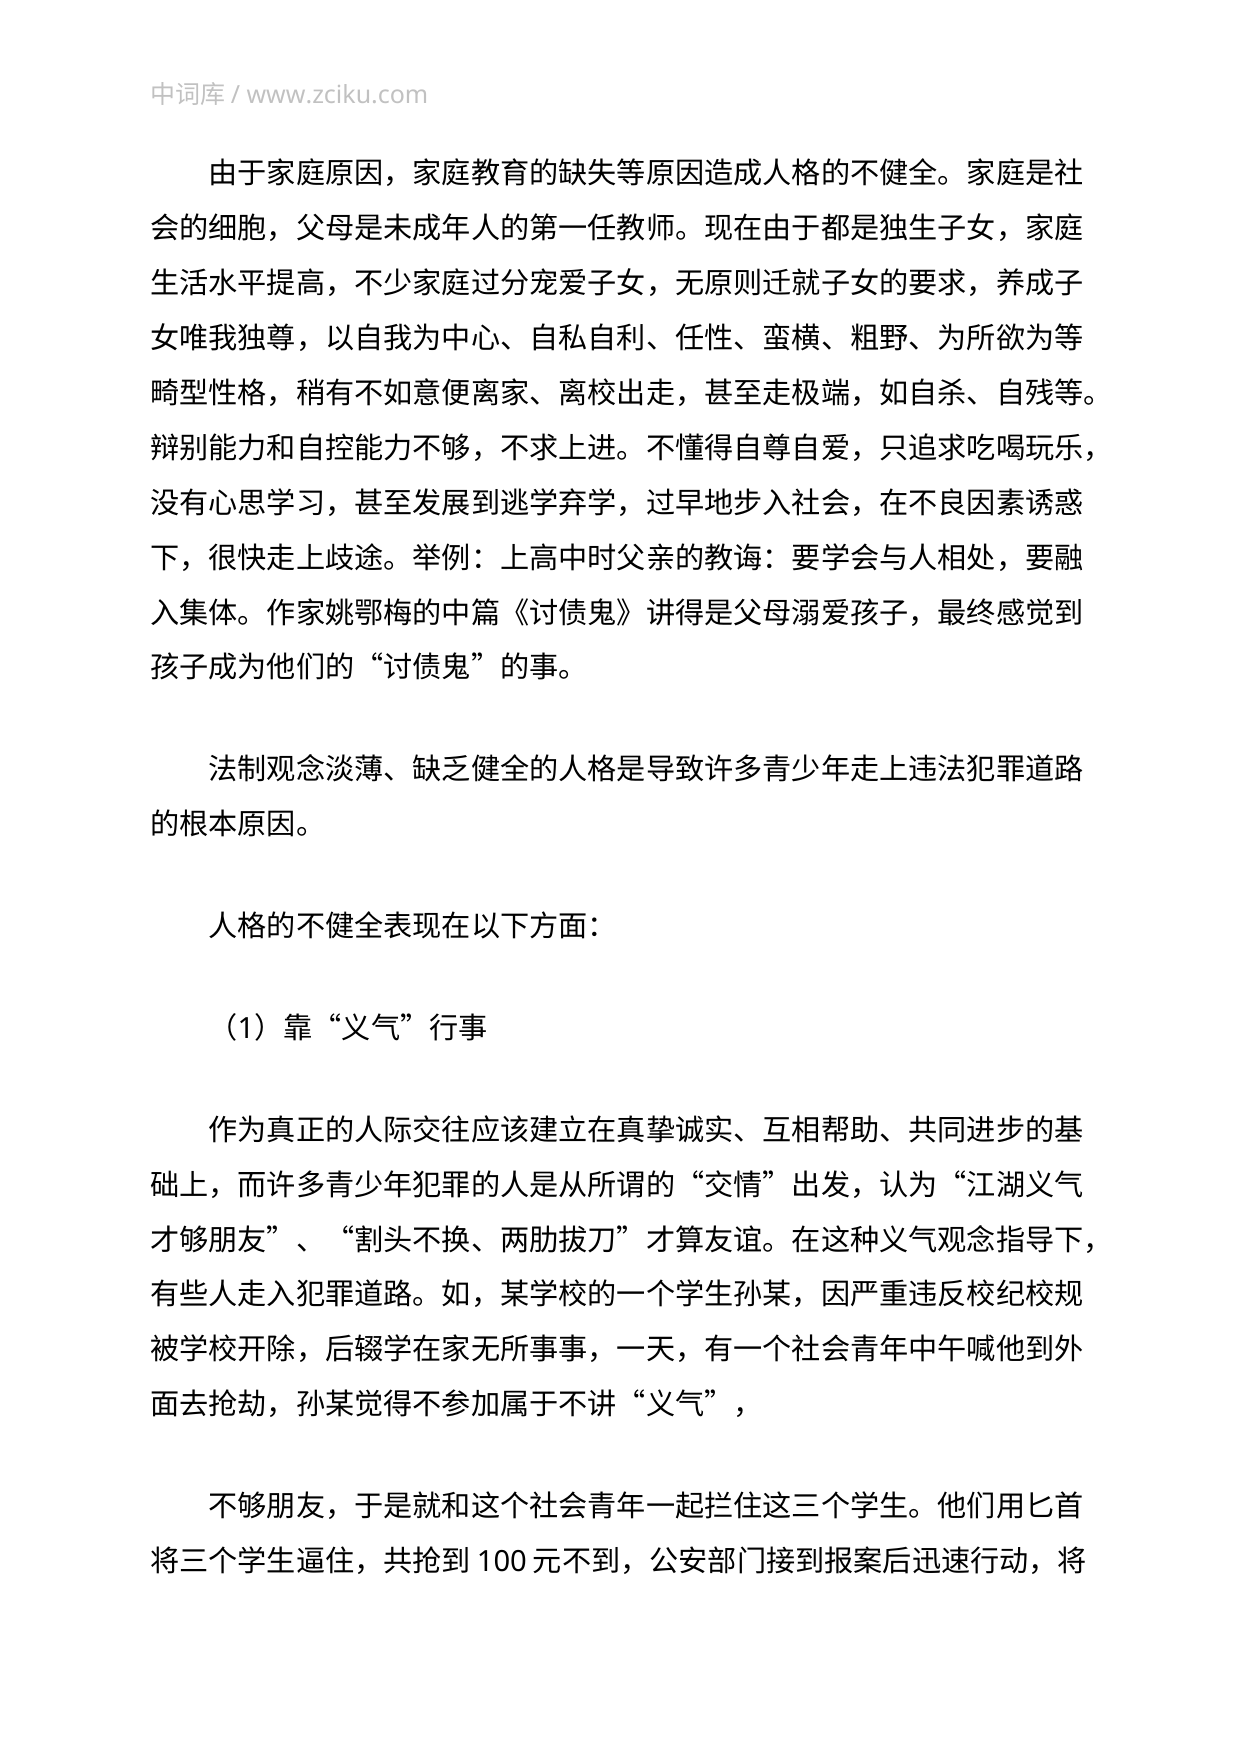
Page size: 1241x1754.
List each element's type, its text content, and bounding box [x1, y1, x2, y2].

text （1）靠“义气”行事 [150, 1004, 1090, 1047]
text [150, 1482, 1090, 1580]
text 作为真正的人际交往应该建立在真挚诚实、互相帮助、共同进步的基础上，而许多青少年犯罪的人是从所谓的“交情”出发，认为“江湖义气才够朋友”、“割头不换、两肋拔刀”才算友谊。在这种义气观念指导下，有些人走入犯罪道路。如，某学校的一个学生孙某，因严重违反校纪校规被学校开除，后辍学在家无所事事，一天，有一个社会青年中午喊他到外面去抢劫，孙某觉得不参加属于不讲“义气”， [150, 1106, 1090, 1423]
text 人格的不健全表现在以下方面： [150, 902, 1090, 945]
text 法制观念淡薄、缺乏健全的人格是导致许多青少年走上违法犯罪道路的根本原因。 [150, 746, 1090, 843]
text 由于家庭原因，家庭教育的缺失等原因造成人格的不健全。家庭是社会的细胞，父母是未成年人的第一任教师。现在由于都是独生子女，家庭生活水平提高，不少家庭过分宠爱子女，无原则迁就子女的要求，养成子女唯我独尊，以自我为中心、自私自利、任性、蛮横、粗野、为所欲为等畸型性格，稍有不如意便离家、离校出走，甚至走极端，如自杀、自残等。辩别能力和自控能力不够，不求上进。不懂得自尊自爱，只追求吃喝玩乐，没有心思学习，甚至发展到逃学弃学，过早地步入社会，在不良因素诱惑下，很快走上歧途。举例：上高中时父亲的教诲：要学会与人相处，要融入集体。作家姚鄂梅的中篇《讨债鬼》讲得是父母溺爱孩子，最终感觉到孩子成为他们的“讨债鬼”的事。 [150, 150, 1090, 686]
